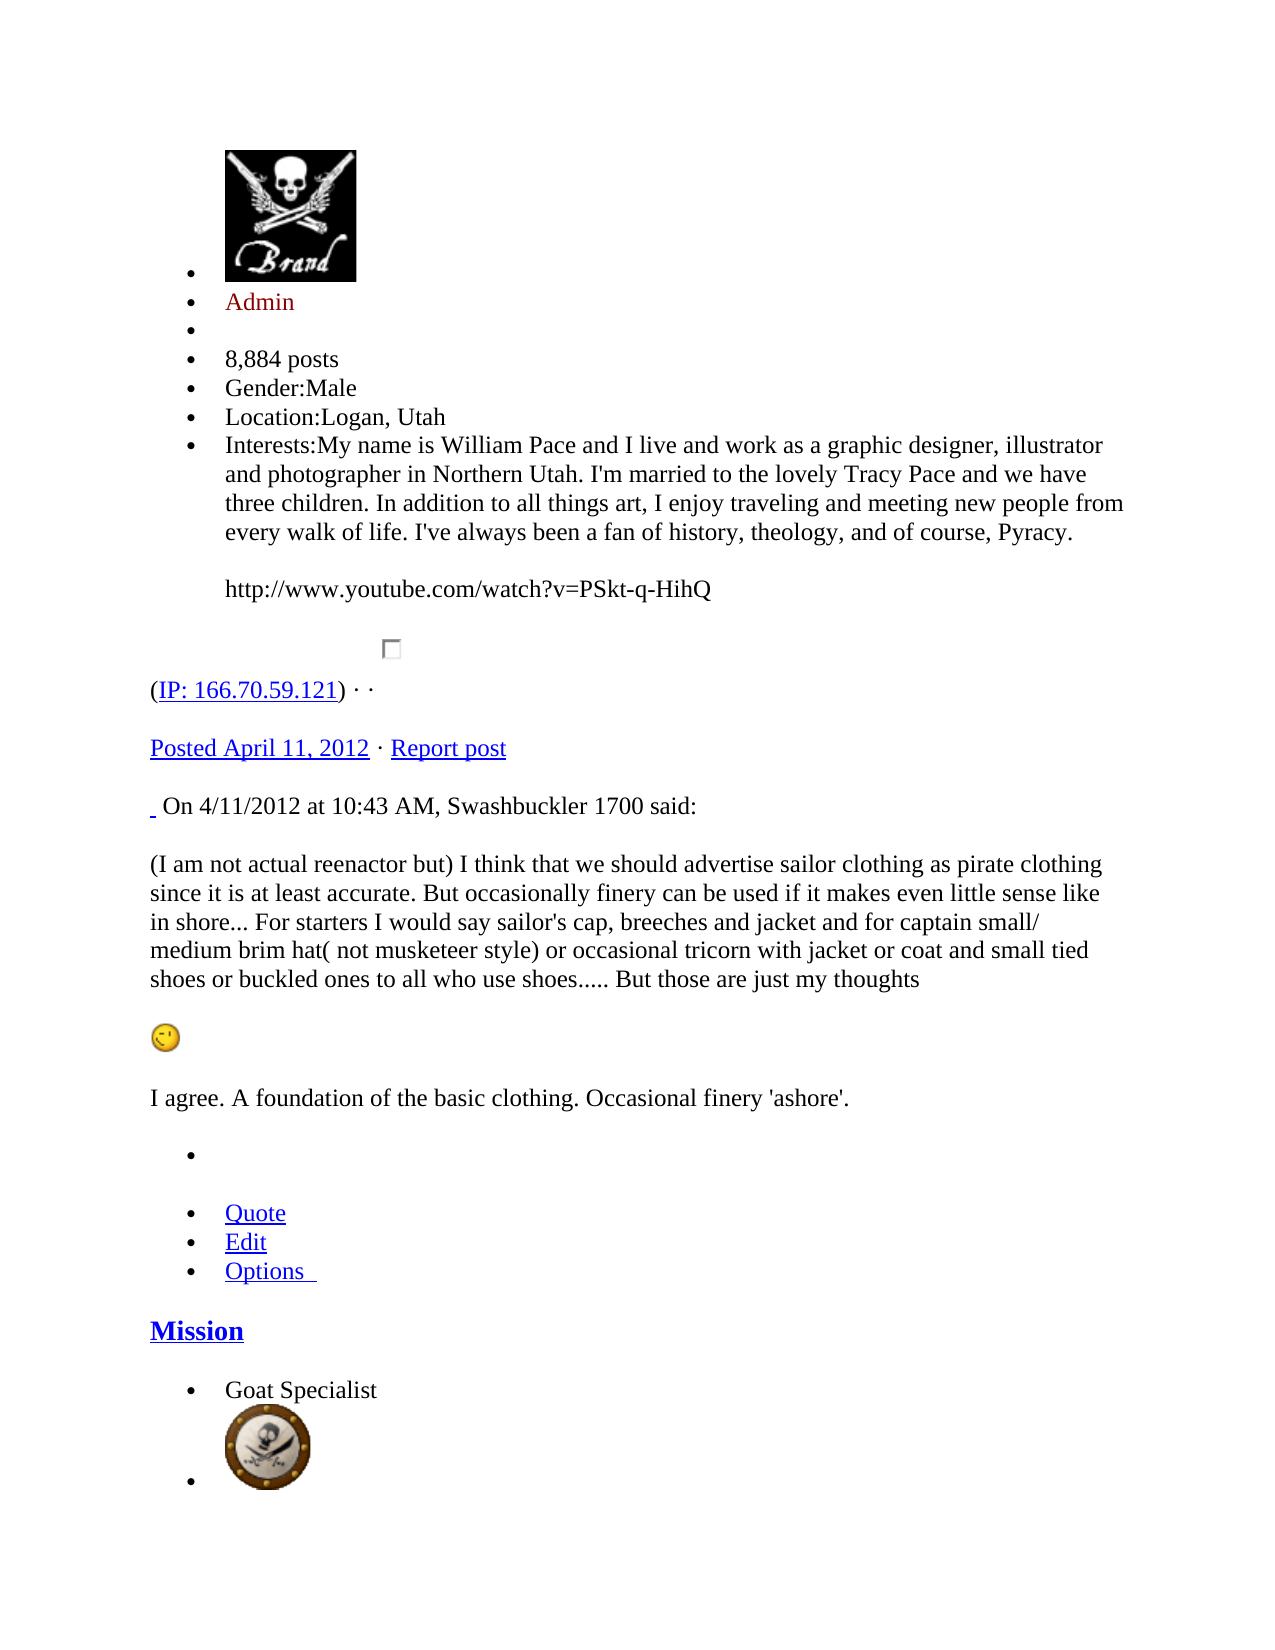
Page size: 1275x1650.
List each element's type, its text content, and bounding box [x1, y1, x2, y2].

text (I am not actual reenactor but) I think that we should advertise sailor clothing as pirate clothing since it is at least accurate. But occasionally finery can be used if it makes even little sense like in shore... For starters I would say sailor's cap, breeches and jacket and for captain small/ medium brim hat( not musketeer style) or occasional tricorn with jacket or coat and small tied shoes or buckled ones to all who use shoes..... But those are just my thoughts [150, 849, 1125, 993]
list Interests:My name is William Pace and I live and work as a graphic designer, illustrator and photographer in Northern Utah. I'm married to the lovely Tracy Pace and we have three children. In addition to all things art, I enjoy traveling and meeting new people from every walk of life. I've always been a fan of history, theology, and of course, Pyracy. http://www.youtube.com/watch?v=PSkt-q-HihQ [187, 430, 1125, 603]
list Admin [187, 287, 1125, 315]
list Location:Logan, Utah [187, 402, 1125, 430]
text On 4/11/2012 at 10:43 AM, Swashbuckler 1700 said: [150, 791, 1125, 820]
picture [150, 1022, 182, 1054]
list Quote [187, 1198, 1125, 1227]
text Posted April 11, 2012 · Report post [150, 733, 1125, 762]
text I agree. A foundation of the basic clothing. Occasional finery 'ashore'. [150, 1083, 1125, 1111]
list 8,884 posts [187, 344, 1125, 373]
list Gender:Male [187, 373, 1125, 402]
list Edit [187, 1227, 1125, 1256]
list Options [187, 1256, 1125, 1285]
text (IP: 166.70.59.121) · · [150, 632, 1125, 704]
picture [225, 150, 357, 282]
list Goat Specialist [187, 1375, 1125, 1404]
picture [225, 1404, 311, 1490]
text Mission [150, 1314, 1125, 1346]
